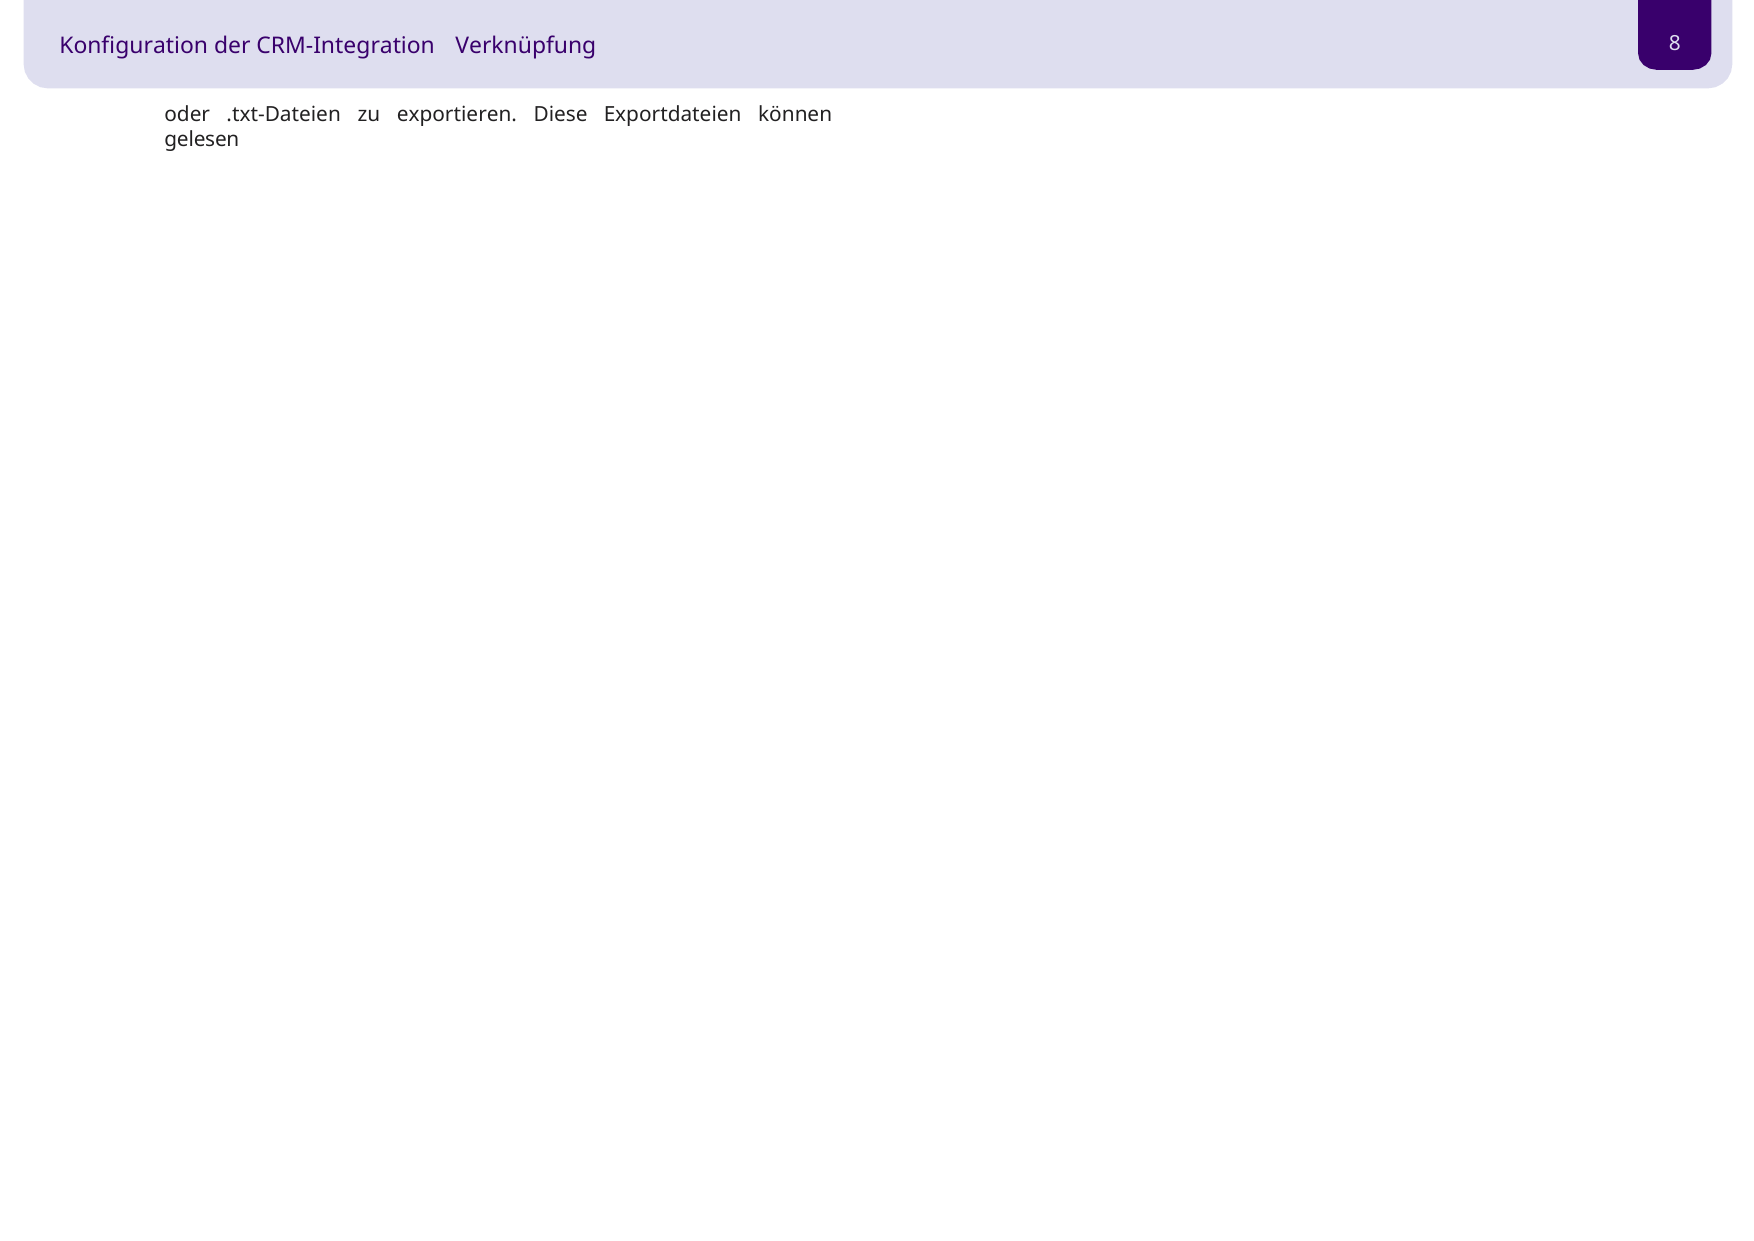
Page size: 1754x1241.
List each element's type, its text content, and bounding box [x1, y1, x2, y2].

text Viele CRM-Anwendungen bieten die Möglichkeit, Kontaktdaten in .csv- oder .txt-Dateien zu exportieren. Diese Exportdateien können gelesen [164, 100, 832, 153]
